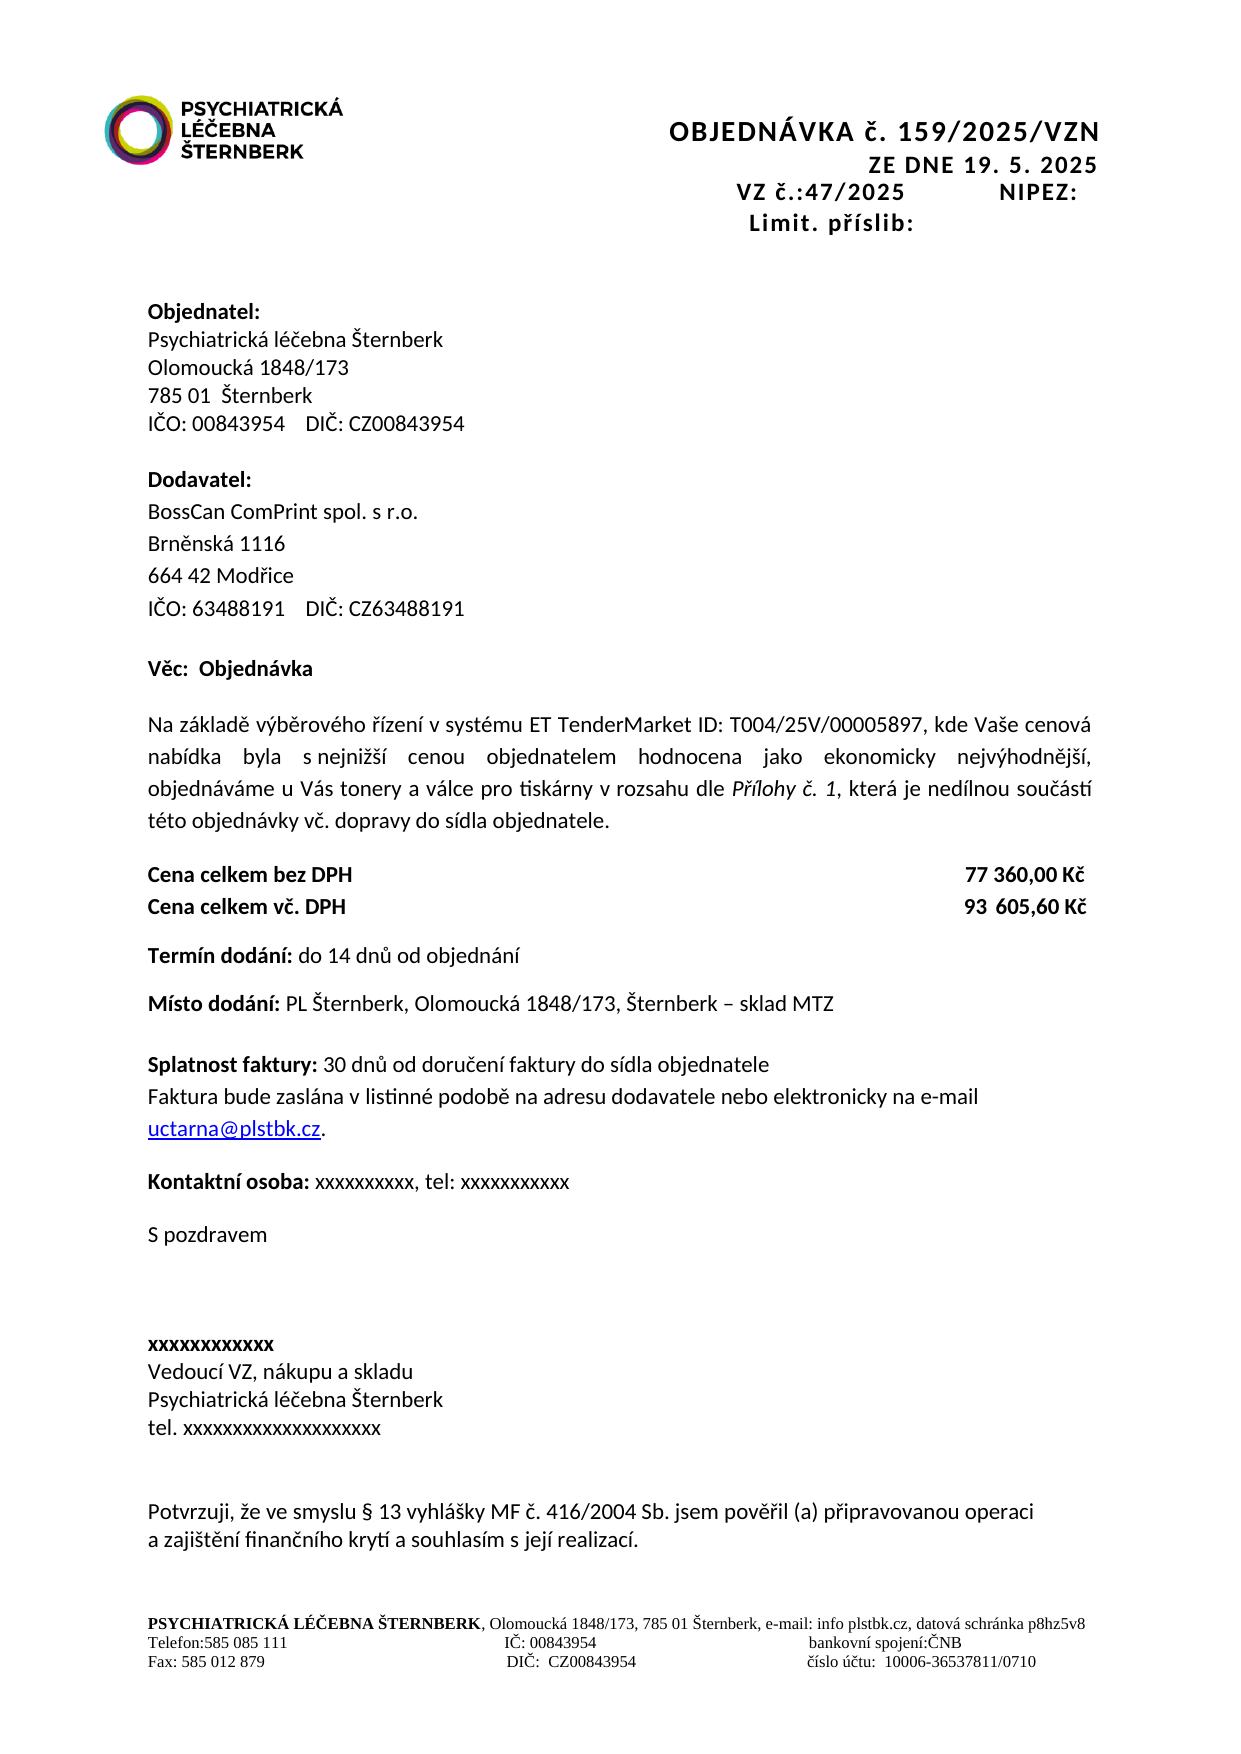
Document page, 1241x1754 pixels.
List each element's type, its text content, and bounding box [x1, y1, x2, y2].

text Místo dodání: PL Šternberk, Olomoucká 1848/173, Šternberk – sklad MTZ [148, 989, 1093, 1018]
text Termín dodání: do 14 dnů od objednání [148, 941, 1093, 969]
text IČO: 63488191 DIČ: CZ63488191 [148, 594, 1093, 622]
text Faktura bude zaslána v listinné podobě na adresu dodavatele nebo elektronicky na e-mail uctarna@plstbk.cz. [148, 1082, 1093, 1142]
text Potvrzuji, že ve smyslu § 13 vyhlášky MF č. 416/2004 Sb. jsem pověřil (a) připravovanou operaci [148, 1497, 1093, 1525]
text a zajištění finančního krytí a souhlasím s její realizací. [148, 1525, 1093, 1553]
text IČO: 00843954 DIČ: CZ00843954 [148, 409, 1093, 437]
text Objednatel: [148, 297, 1093, 325]
text Cena celkem bez DPH 77 360,00 Kč [148, 860, 1093, 888]
text tel. xxxxxxxxxxxxxxxxxxxx [148, 1413, 1093, 1441]
picture [103, 94, 344, 165]
text Dodavatel: [148, 465, 1093, 493]
text Splatnost faktury: 30 dnů od doručení faktury do sídla objednatele [148, 1050, 1093, 1078]
text Psychiatrická léčebna Šternberk [148, 1385, 1093, 1413]
text BossCan ComPrint spol. s r.o. [148, 497, 1093, 525]
text 785 01 Šternberk [148, 381, 1093, 409]
text Kontaktní osoba: xxxxxxxxxx, tel: xxxxxxxxxxx [148, 1167, 1093, 1195]
text xxxxxxxxxxxx [148, 1329, 1093, 1357]
text Olomoucká 1848/173 [148, 353, 1093, 381]
text Vedoucí VZ, nákupu a skladu [148, 1357, 1093, 1385]
text Brněnská 1116 [148, 529, 1093, 557]
text Na základě výběrového řízení v systému ET TenderMarket ID: T004/25V/00005897, kde Vaše cenová nabídka byla s nejnižší cenou objednatelem hodnocena jako ekonomicky nejvýhodnější, objednáváme u Vás tonery a válce pro tiskárny v rozsahu dle Přílohy č. 1, která je nedílnou součástí této objednávky vč. dopravy do sídla objednatele. [148, 710, 1093, 835]
text Psychiatrická léčebna Šternberk [148, 325, 1093, 353]
text S pozdravem [148, 1220, 1093, 1248]
text Cena celkem vč. DPH 93 605,60 Kč [148, 892, 1093, 920]
text 664 42 Modřice [148, 562, 1093, 590]
text Věc: Objednávka [148, 654, 1093, 682]
